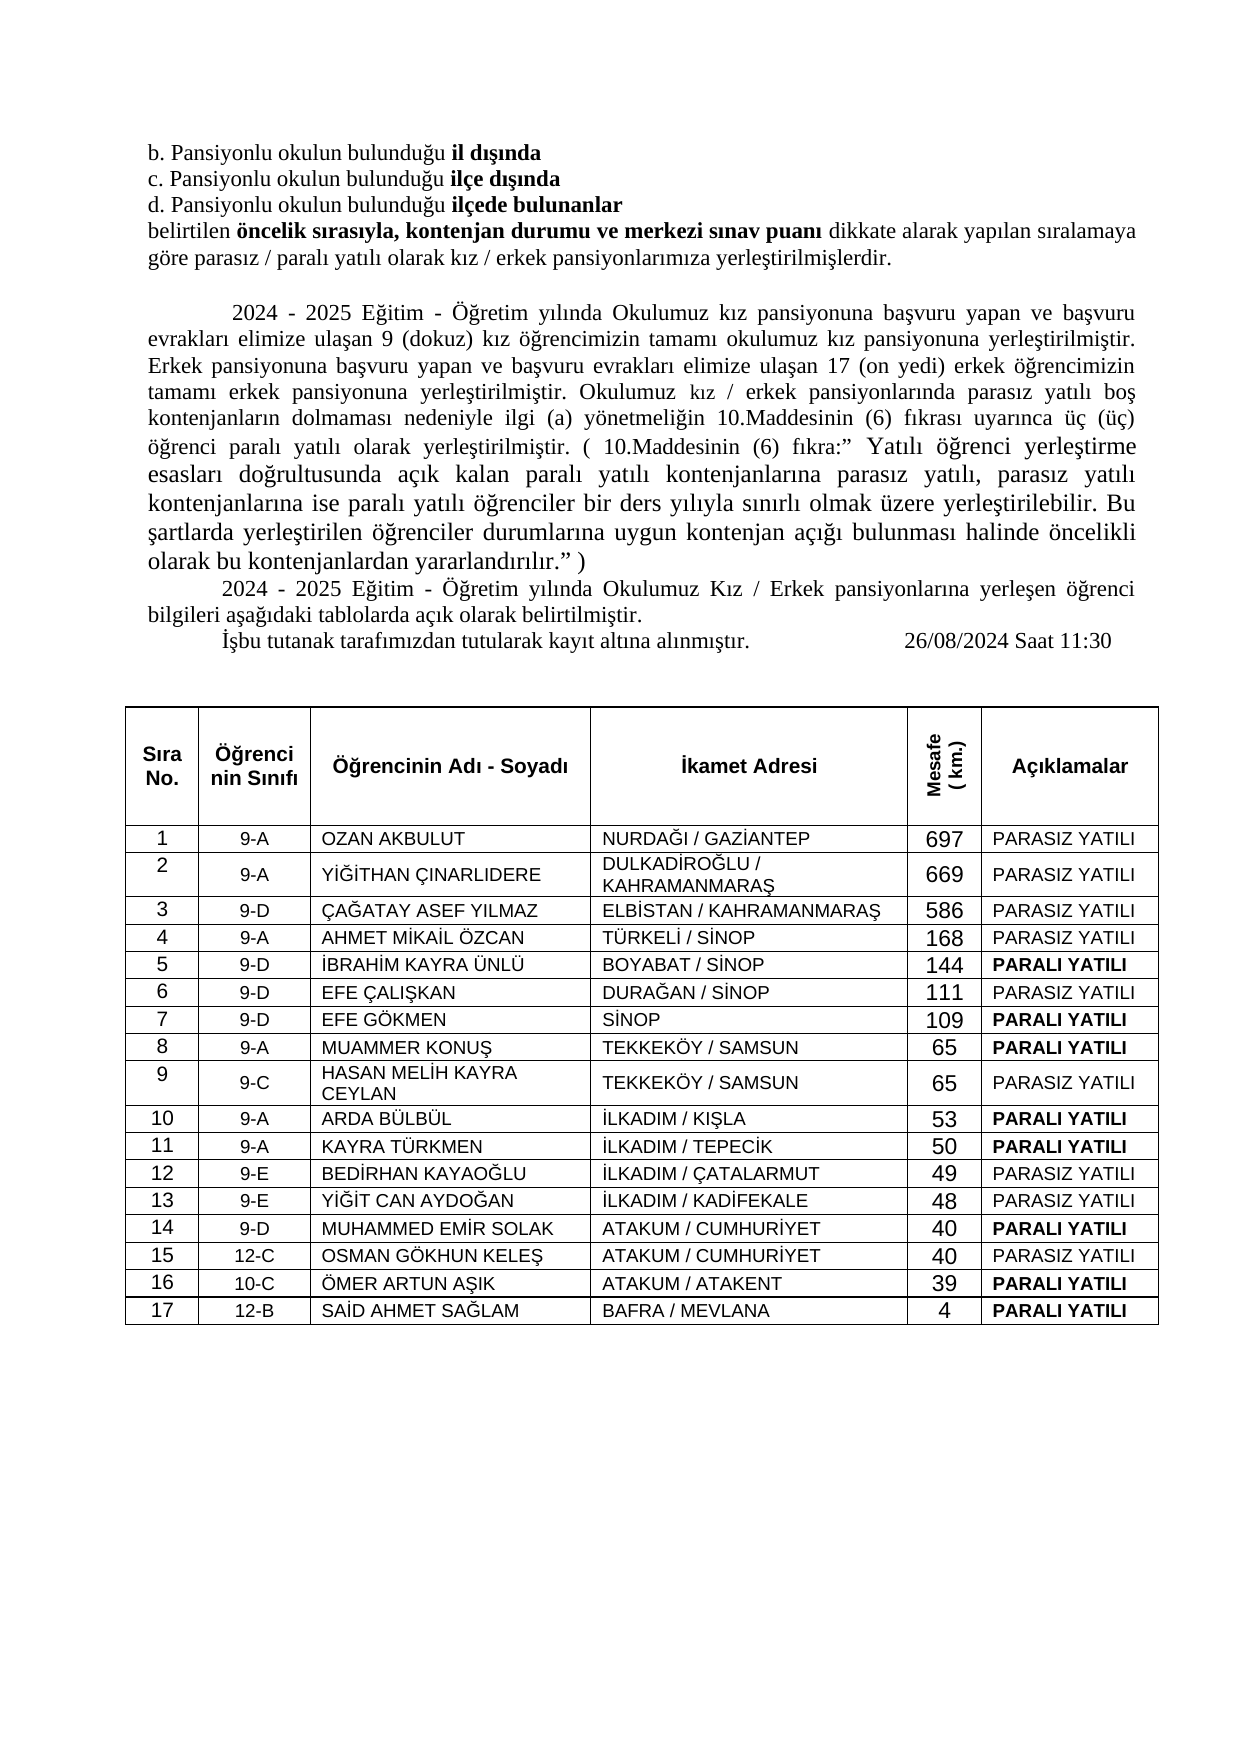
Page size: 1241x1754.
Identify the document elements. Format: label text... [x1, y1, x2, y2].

table_cell 9-C [199, 1061, 310, 1104]
table_cell MUHAMMED EMİR SOLAK [311, 1215, 590, 1242]
table_cell 16 [126, 1270, 198, 1296]
table_cell 9-D [199, 979, 310, 1006]
table_cell ATAKUM / CUMHURİYET [591, 1243, 907, 1269]
text b. Pansiyonlu okulun bulunduğu il dışında [148, 138, 1137, 165]
table_cell OSMAN GÖKHUN KELEŞ [311, 1243, 590, 1269]
table_cell 11 [126, 1133, 198, 1159]
table_cell 9-A [199, 1106, 310, 1132]
table_cell 9-D [199, 952, 310, 978]
table_cell PARASIZ YATILI [982, 1243, 1158, 1269]
table_cell 17 [126, 1298, 198, 1324]
table_cell 40 [908, 1243, 981, 1269]
table_cell BOYABAT / SİNOP [591, 952, 907, 978]
table_cell 669 [908, 853, 981, 896]
table_cell DULKADİROĞLU / KAHRAMANMARAŞ [591, 853, 907, 896]
table_cell PARASIZ YATILI [982, 897, 1158, 923]
table_cell 2 [126, 853, 198, 896]
table_cell 144 [908, 952, 981, 978]
table_cell TÜRKELİ / SİNOP [591, 925, 907, 951]
table_cell PARASIZ YATILI [982, 853, 1158, 896]
table_cell 48 [908, 1188, 981, 1214]
table_cell 586 [908, 897, 981, 923]
table_cell SAİD AHMET SAĞLAM [311, 1298, 590, 1324]
table_cell 9-A [199, 925, 310, 951]
table_cell 40 [908, 1215, 981, 1242]
table_cell NURDAĞI / GAZİANTEP [591, 826, 907, 852]
table_cell PARASIZ YATILI [982, 1160, 1158, 1187]
text İşbu tutanak tarafımızdan tutularak kayıt altına alınmıştır. 26/08/2024 Saat 11:30 [148, 627, 1137, 654]
table_cell 49 [908, 1160, 981, 1187]
table_cell ATAKUM / CUMHURİYET [591, 1215, 907, 1242]
table_cell PARALI YATILI [982, 1298, 1158, 1324]
text 2024 - 2025 Eğitim - Öğretim yılında Okulumuz kız pansiyonuna başvuru yapan ve başvuru evrakları elimize ulaşan 9 (dokuz) kız öğrencimizin tamamı okulumuz kız pansiyonuna yerleştirilmiştir. Erkek pansiyonuna başvuru yapan ve başvuru evrakları elimize ulaşan 17 (on yedi) erkek öğrencimizin tamamı erkek pansiyonuna yerleştirilmiştir. Okulumuz kız / erkek pansiyonlarında parasız yatılı boş kontenjanların dolmaması nedeniyle ilgi (a) yönetmeliğin 10.Maddesinin (6) fıkrası uyarınca üç (üç) öğrenci paralı yatılı olarak yerleştirilmiştir. ( 10.Maddesinin (6) fıkra:” Yatılı öğrenci yerleştirme esasları doğrultusunda açık kalan paralı yatılı kontenjanlarına parasız yatılı, parasız yatılı kontenjanlarına ise paralı yatılı öğrenciler bir ders yılıyla sınırlı olmak üzere yerleştirilebilir. Bu şartlarda yerleştirilen öğrenciler durumlarına uygun kontenjan açığı bulunması halinde öncelikli olarak bu kontenjanlardan yararlandırılır.” ) [148, 299, 1137, 574]
table_cell PARASIZ YATILI [982, 1061, 1158, 1104]
table_cell PARASIZ YATILI [982, 1188, 1158, 1214]
table_cell PARASIZ YATILI [982, 925, 1158, 951]
table_cell 168 [908, 925, 981, 951]
table_cell PARASIZ YATILI [982, 979, 1158, 1006]
table_cell 50 [908, 1133, 981, 1159]
table_cell 12 [126, 1160, 198, 1187]
table_cell DURAĞAN / SİNOP [591, 979, 907, 1006]
table_cell 1 [126, 826, 198, 852]
text 2024 - 2025 Eğitim - Öğretim yılında Okulumuz Kız / Erkek pansiyonlarına yerleşen öğrenci bilgileri aşağıdaki tablolarda açık olarak belirtilmiştir. [148, 574, 1137, 627]
table_cell YİĞİTHAN ÇINARLIDERE [311, 853, 590, 896]
table_cell 9-A [199, 853, 310, 896]
table_cell 111 [908, 979, 981, 1006]
table_cell İLKADIM / ÇATALARMUT [591, 1160, 907, 1187]
table_cell İLKADIM / KADİFEKALE [591, 1188, 907, 1214]
table_cell TEKKEKÖY / SAMSUN [591, 1061, 907, 1104]
table_cell KAYRA TÜRKMEN [311, 1133, 590, 1159]
table_cell TEKKEKÖY / SAMSUN [591, 1034, 907, 1060]
table_cell 10-C [199, 1270, 310, 1296]
table_cell 53 [908, 1106, 981, 1132]
table_cell EFE GÖKMEN [311, 1007, 590, 1033]
table_cell ÇAĞATAY ASEF YILMAZ [311, 897, 590, 923]
table_cell PARALI YATILI [982, 1215, 1158, 1242]
table_cell 12-B [199, 1298, 310, 1324]
table_header Öğrencinin Adı - Soyadı [311, 708, 590, 824]
text c. Pansiyonlu okulun bulunduğu ilçe dışında [148, 165, 1137, 191]
table_cell 12-C [199, 1243, 310, 1269]
table_cell PARALI YATILI [982, 1270, 1158, 1296]
table_cell 9-A [199, 826, 310, 852]
table_cell 4 [908, 1298, 981, 1324]
table_cell İBRAHİM KAYRA ÜNLÜ [311, 952, 590, 978]
table_cell 697 [908, 826, 981, 852]
table_cell PARALI YATILI [982, 1034, 1158, 1060]
table_cell 9-D [199, 1215, 310, 1242]
table_cell 7 [126, 1007, 198, 1033]
table_cell PARASIZ YATILI [982, 826, 1158, 852]
table_header Açıklamalar [982, 708, 1158, 824]
table_cell AHMET MİKAİL ÖZCAN [311, 925, 590, 951]
table_header Öğrencinin Sınıfı [199, 708, 310, 824]
table_cell BAFRA / MEVLANA [591, 1298, 907, 1324]
table_cell HASAN MELİH KAYRA CEYLAN [311, 1061, 590, 1104]
table_cell BEDİRHAN KAYAOĞLU [311, 1160, 590, 1187]
table_cell 14 [126, 1215, 198, 1242]
table_cell 8 [126, 1034, 198, 1060]
table_cell 9 [126, 1061, 198, 1104]
table_cell MUAMMER KONUŞ [311, 1034, 590, 1060]
table_header Sıra No. [126, 708, 198, 824]
table_cell 65 [908, 1061, 981, 1104]
table_cell 13 [126, 1188, 198, 1214]
table_cell EFE ÇALIŞKAN [311, 979, 590, 1006]
table_cell 5 [126, 952, 198, 978]
text belirtilen öncelik sırasıyla, kontenjan durumu ve merkezi sınav puanı dikkate alarak yapılan sıralamaya göre parasız / paralı yatılı olarak kız / erkek pansiyonlarımıza yerleştirilmişlerdir. [148, 218, 1137, 270]
table_cell ARDA BÜLBÜL [311, 1106, 590, 1132]
table_cell 9-A [199, 1034, 310, 1060]
table_cell 39 [908, 1270, 981, 1296]
table_cell 9-E [199, 1160, 310, 1187]
table_cell SİNOP [591, 1007, 907, 1033]
table_cell 6 [126, 979, 198, 1006]
table_cell PARALI YATILI [982, 1133, 1158, 1159]
table_cell İLKADIM / TEPECİK [591, 1133, 907, 1159]
table_cell PARALI YATILI [982, 1007, 1158, 1033]
text d. Pansiyonlu okulun bulunduğu ilçede bulunanlar [148, 191, 1137, 218]
table_cell 109 [908, 1007, 981, 1033]
table_cell ELBİSTAN / KAHRAMANMARAŞ [591, 897, 907, 923]
table_cell PARALI YATILI [982, 1106, 1158, 1132]
table_header İkamet Adresi [591, 708, 907, 824]
table_cell 9-A [199, 1133, 310, 1159]
table_cell PARALI YATILI [982, 952, 1158, 978]
table_cell 3 [126, 897, 198, 923]
table_cell 9-E [199, 1188, 310, 1214]
table_cell 65 [908, 1034, 981, 1060]
table_cell 15 [126, 1243, 198, 1269]
table_cell 4 [126, 925, 198, 951]
table_cell ÖMER ARTUN AŞIK [311, 1270, 590, 1296]
table_cell OZAN AKBULUT [311, 826, 590, 852]
table_cell 9-D [199, 1007, 310, 1033]
table_cell YİĞİT CAN AYDOĞAN [311, 1188, 590, 1214]
table_cell ATAKUM / ATAKENT [591, 1270, 907, 1296]
table_cell İLKADIM / KIŞLA [591, 1106, 907, 1132]
table_cell 9-D [199, 897, 310, 923]
table_header Mesafe ( km.) [908, 708, 981, 824]
table_cell 10 [126, 1106, 198, 1132]
